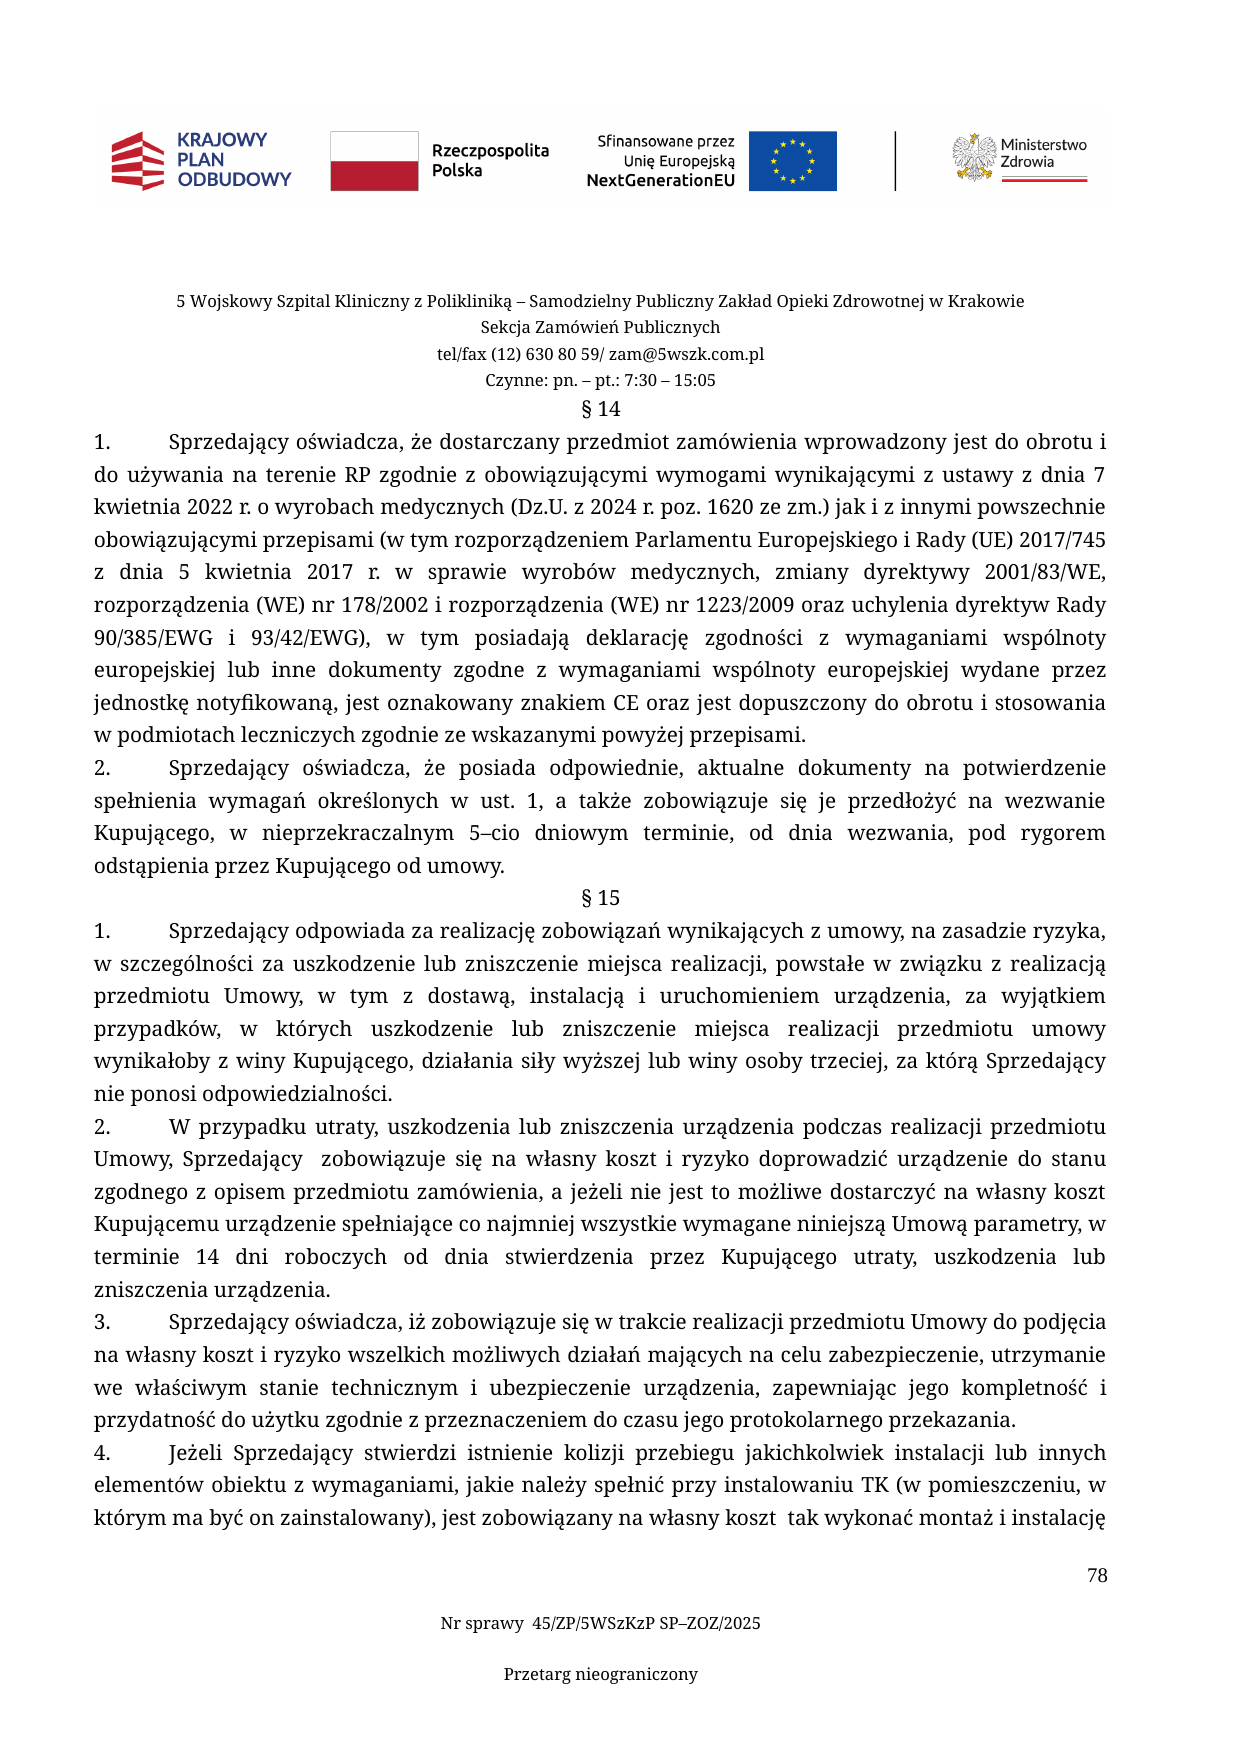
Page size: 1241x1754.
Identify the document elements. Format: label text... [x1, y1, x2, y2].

text § 14 [94, 394, 1107, 423]
list Sprzedający oświadcza, że posiada odpowiednie, aktualne dokumenty na potwierdzenie spełnienia wymagań określonych w ust. 1, a także zobowiązuje się je przedłożyć na wezwanie Kupującego, w nieprzekraczalnym 5–cio dniowym terminie, od dnia wezwania, pod rygorem odstąpienia przez Kupującego od umowy. [94, 753, 1107, 879]
text § 15 [94, 883, 1107, 912]
text 1. Sprzedający odpowiada za realizację zobowiązań wynikających z umowy, na zasadzie ryzyka, w szczególności za uszkodzenie lub zniszczenie miejsca realizacji, powstałe w związku z realizacją przedmiotu Umowy, w tym z dostawą, instalacją i uruchomieniem urządzenia, za wyjątkiem przypadków, w których uszkodzenie lub zniszczenie miejsca realizacji przedmiotu umowy wynikałoby z winy Kupującego, działania siły wyższej lub winy osoby trzeciej, za którą Sprzedający nie ponosi odpowiedzialności. [94, 916, 1107, 1108]
text 2. W przypadku utraty, uszkodzenia lub zniszczenia urządzenia podczas realizacji przedmiotu Umowy, Sprzedający zobowiązuje się na własny koszt i ryzyko doprowadzić urządzenie do stanu zgodnego z opisem przedmiotu zamówienia, a jeżeli nie jest to możliwe dostarczyć na własny koszt Kupującemu urządzenie spełniające co najmniej wszystkie wymagane niniejszą Umową parametry, w terminie 14 dni roboczych od dnia stwierdzenia przez Kupującego utraty, uszkodzenia lub zniszczenia urządzenia. [94, 1112, 1107, 1303]
list Sprzedający oświadcza, że dostarczany przedmiot zamówienia wprowadzony jest do obrotu i do używania na terenie RP zgodnie z obowiązującymi wymogami wynikającymi z ustawy z dnia 7 kwietnia 2022 r. o wyrobach medycznych (Dz.U. z 2024 r. poz. 1620 ze zm.) jak i z innymi powszechnie obowiązującymi przepisami (w tym rozporządzeniem Parlamentu Europejskiego i Rady (UE) 2017/745 z dnia 5 kwietnia 2017 r. w sprawie wyrobów medycznych, zmiany dyrektywy 2001/83/WE, rozporządzenia (WE) nr 178/2002 i rozporządzenia (WE) nr 1223/2009 oraz uchylenia dyrektyw Rady 90/385/EWG i 93/42/EWG), w tym posiadają deklarację zgodności z wymaganiami wspólnoty europejskiej lub inne dokumenty zgodne z wymaganiami wspólnoty europejskiej wydane przez jednostkę notyfikowaną, jest oznakowany znakiem CE oraz jest dopuszczony do obrotu i stosowania w podmiotach leczniczych zgodnie ze wskazanymi powyżej przepisami. [94, 427, 1107, 749]
picture [93, 107, 1108, 209]
text 3. Sprzedający oświadcza, iż zobowiązuje się w trakcie realizacji przedmiotu Umowy do podjęcia na własny koszt i ryzyko wszelkich możliwych działań mających na celu zabezpieczenie, utrzymanie we właściwym stanie technicznym i ubezpieczenie urządzenia, zapewniając jego kompletność i przydatność do użytku zgodnie z przeznaczeniem do czasu jego protokolarnego przekazania. [94, 1307, 1107, 1434]
